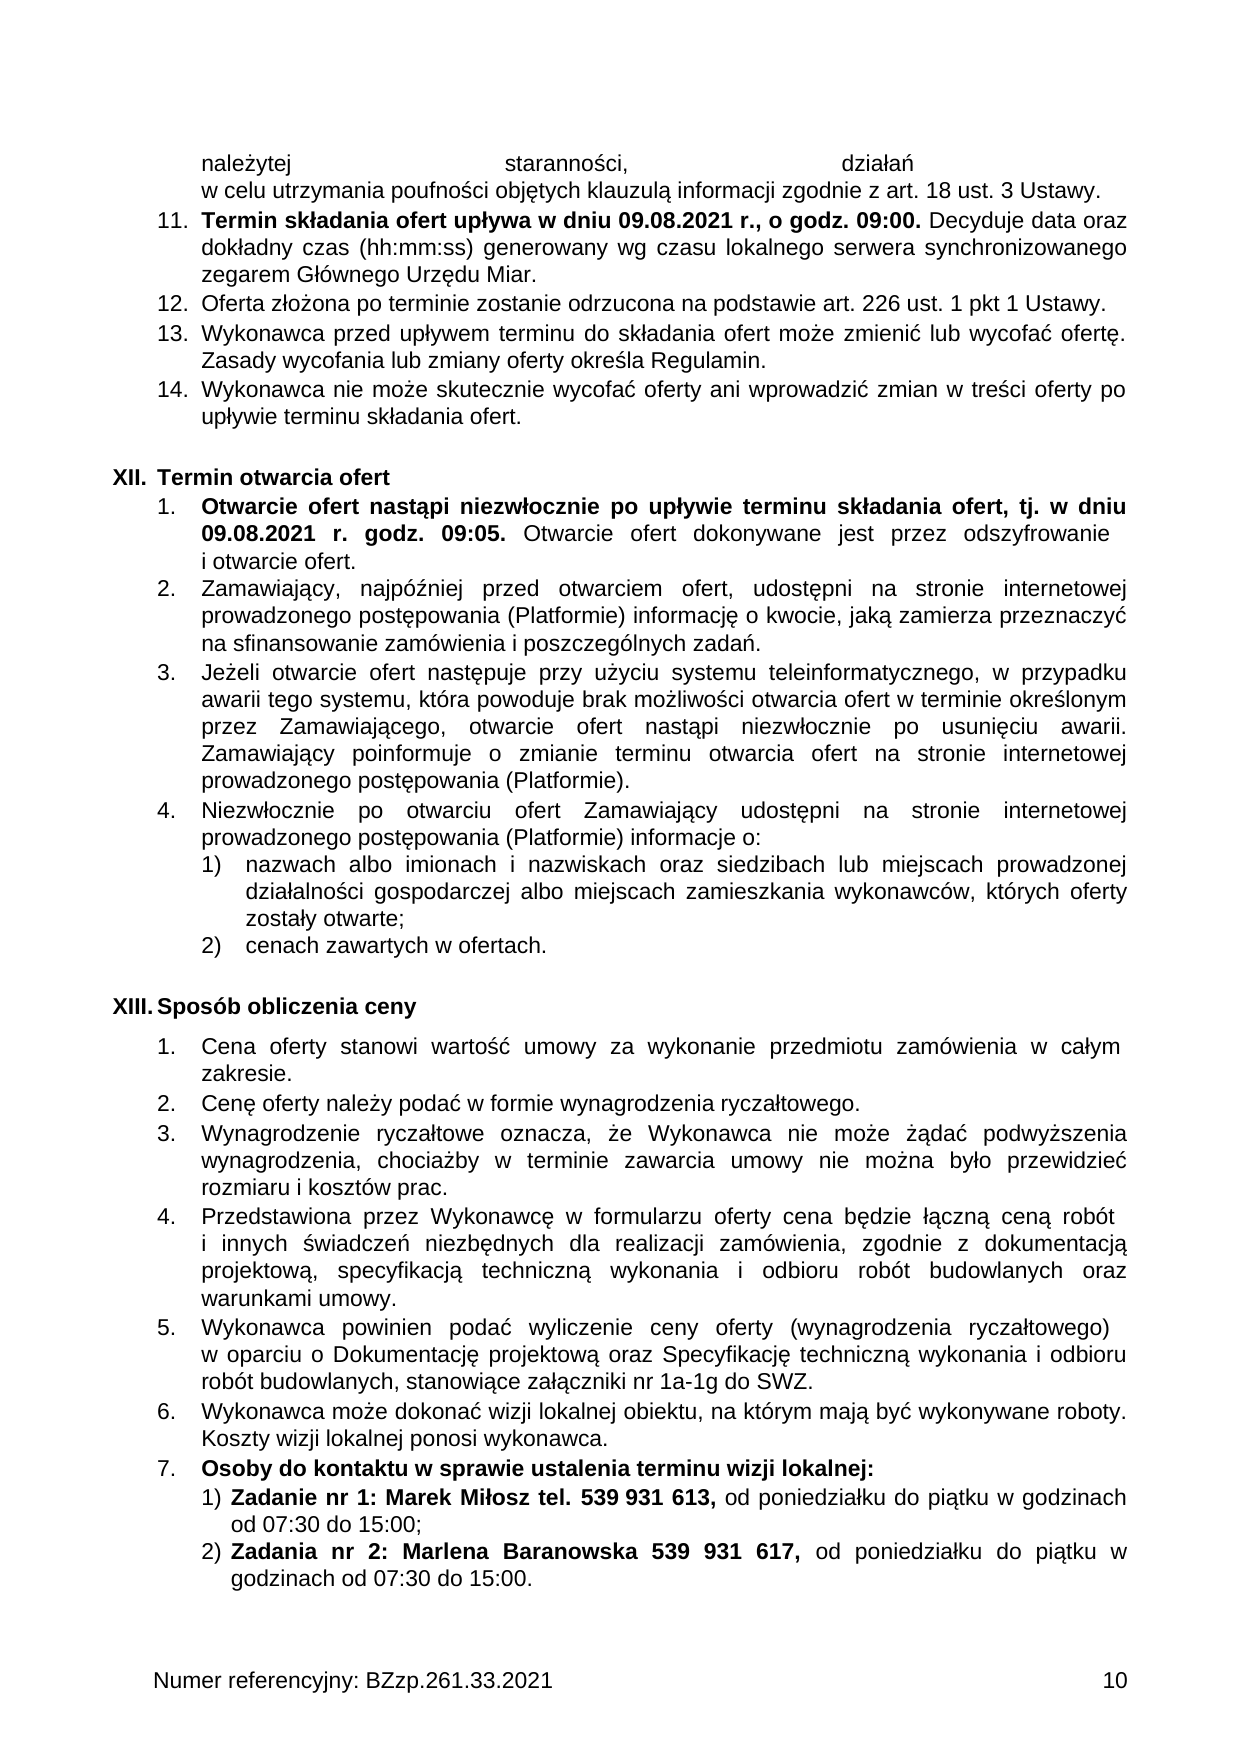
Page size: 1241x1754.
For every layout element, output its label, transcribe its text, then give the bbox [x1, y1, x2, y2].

list Cenę oferty należy podać w formie wynagrodzenia ryczałtowego. [157, 1090, 1127, 1116]
list Cena oferty stanowi wartość umowy za wykonanie przedmiotu zamówienia w całym zakresie. [157, 1033, 1122, 1087]
list Zadanie nr 1: Marek Miłosz tel. 539 931 613, od poniedziałku do piątku w godzinach od 07:30 do 15:00; [201, 1484, 1127, 1537]
list Otwarcie ofert nastąpi niezwłocznie po upływie terminu składania ofert, tj. w dniu 09.08.2021 r. godz. 09:05. Otwarcie ofert dokonywane jest przez odszyfrowanie i otwarcie ofert. [157, 493, 1127, 574]
list Termin składania ofert upływa w dniu 09.08.2021 r., o godz. 09:00. Decyduje data oraz dokładny czas (hh:mm:ss) generowany wg czasu lokalnego serwera synchronizowanego zegarem Głównego Urzędu Miar. [157, 207, 1127, 287]
list Wykonawca powinien podać wyliczenie ceny oferty (wynagrodzenia ryczałtowego) w oparciu o Dokumentację projektową oraz Specyfikację techniczną wykonania i odbioru robót budowlanych, stanowiące załączniki nr 1a-1g do SWZ. [157, 1314, 1127, 1394]
list Osoby do kontaktu w sprawie ustalenia terminu wizji lokalnej: [157, 1454, 1127, 1481]
list Jeżeli otwarcie ofert następuje przy użyciu systemu teleinformatycznego, w przypadku awarii tego systemu, która powoduje brak możliwości otwarcia ofert w terminie określonym przez Zamawiającego, otwarcie ofert nastąpi niezwłocznie po usunięciu awarii. Zamawiający poinformuje o zmianie terminu otwarcia ofert na stronie internetowej prowadzonego postępowania (Platformie). [157, 659, 1127, 794]
list Zamawiający, najpóźniej przed otwarciem ofert, udostępni na stronie internetowej prowadzonego postępowania (Platformie) informację o kwocie, jaką zamierza przeznaczyć na sfinansowanie zamówienia i poszczególnych zadań. [157, 575, 1127, 656]
list cenach zawartych w ofertach. [201, 932, 1127, 959]
list nazwach albo imionach i nazwiskach oraz siedzibach lub miejscach prowadzonej działalności gospodarczej albo miejscach zamieszkania wykonawców, których oferty zostały otwarte; [201, 851, 1127, 932]
list Wykonawca przed upływem terminu do składania ofert może zmienić lub wycofać ofertę. Zasady wycofania lub zmiany oferty określa Regulamin. [157, 319, 1127, 373]
list Wykonawca nie może skutecznie wycofać oferty ani wprowadzić zmian w treści oferty po upływie terminu składania ofert. [157, 376, 1127, 429]
list Zadania nr 2: Marlena Baranowska 539 931 617, od poniedziałku do piątku w godzinach od 07:30 do 15:00. [201, 1538, 1127, 1592]
subtitle Sposób obliczenia ceny [112, 993, 1128, 1019]
list Wynagrodzenie ryczałtowe oznacza, że Wykonawca nie może żądać podwyższenia wynagrodzenia, chociażby w terminie zawarcia umowy nie można było przewidzieć rozmiaru i kosztów prac. [157, 1119, 1127, 1200]
subtitle Termin otwarcia ofert [112, 464, 1128, 491]
list Oferta złożona po terminie zostanie odrzucona na podstawie art. 226 ust. 1 pkt 1 Ustawy. [157, 290, 1127, 317]
list Przedstawiona przez Wykonawcę w formularzu oferty cena będzie łączną ceną robót i innych świadczeń niezbędnych dla realizacji zamówienia, zgodnie z dokumentacją projektową, specyfikacją techniczną wykonania i odbioru robót budowlanych oraz warunkami umowy. [157, 1203, 1127, 1311]
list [157, 150, 1127, 203]
list Wykonawca może dokonać wizji lokalnej obiektu, na którym mają być wykonywane roboty. Koszty wizji lokalnej ponosi wykonawca. [157, 1398, 1127, 1451]
list Niezwłocznie po otwarciu ofert Zamawiający udostępni na stronie internetowej prowadzonego postępowania (Platformie) informacje o: [157, 797, 1127, 851]
